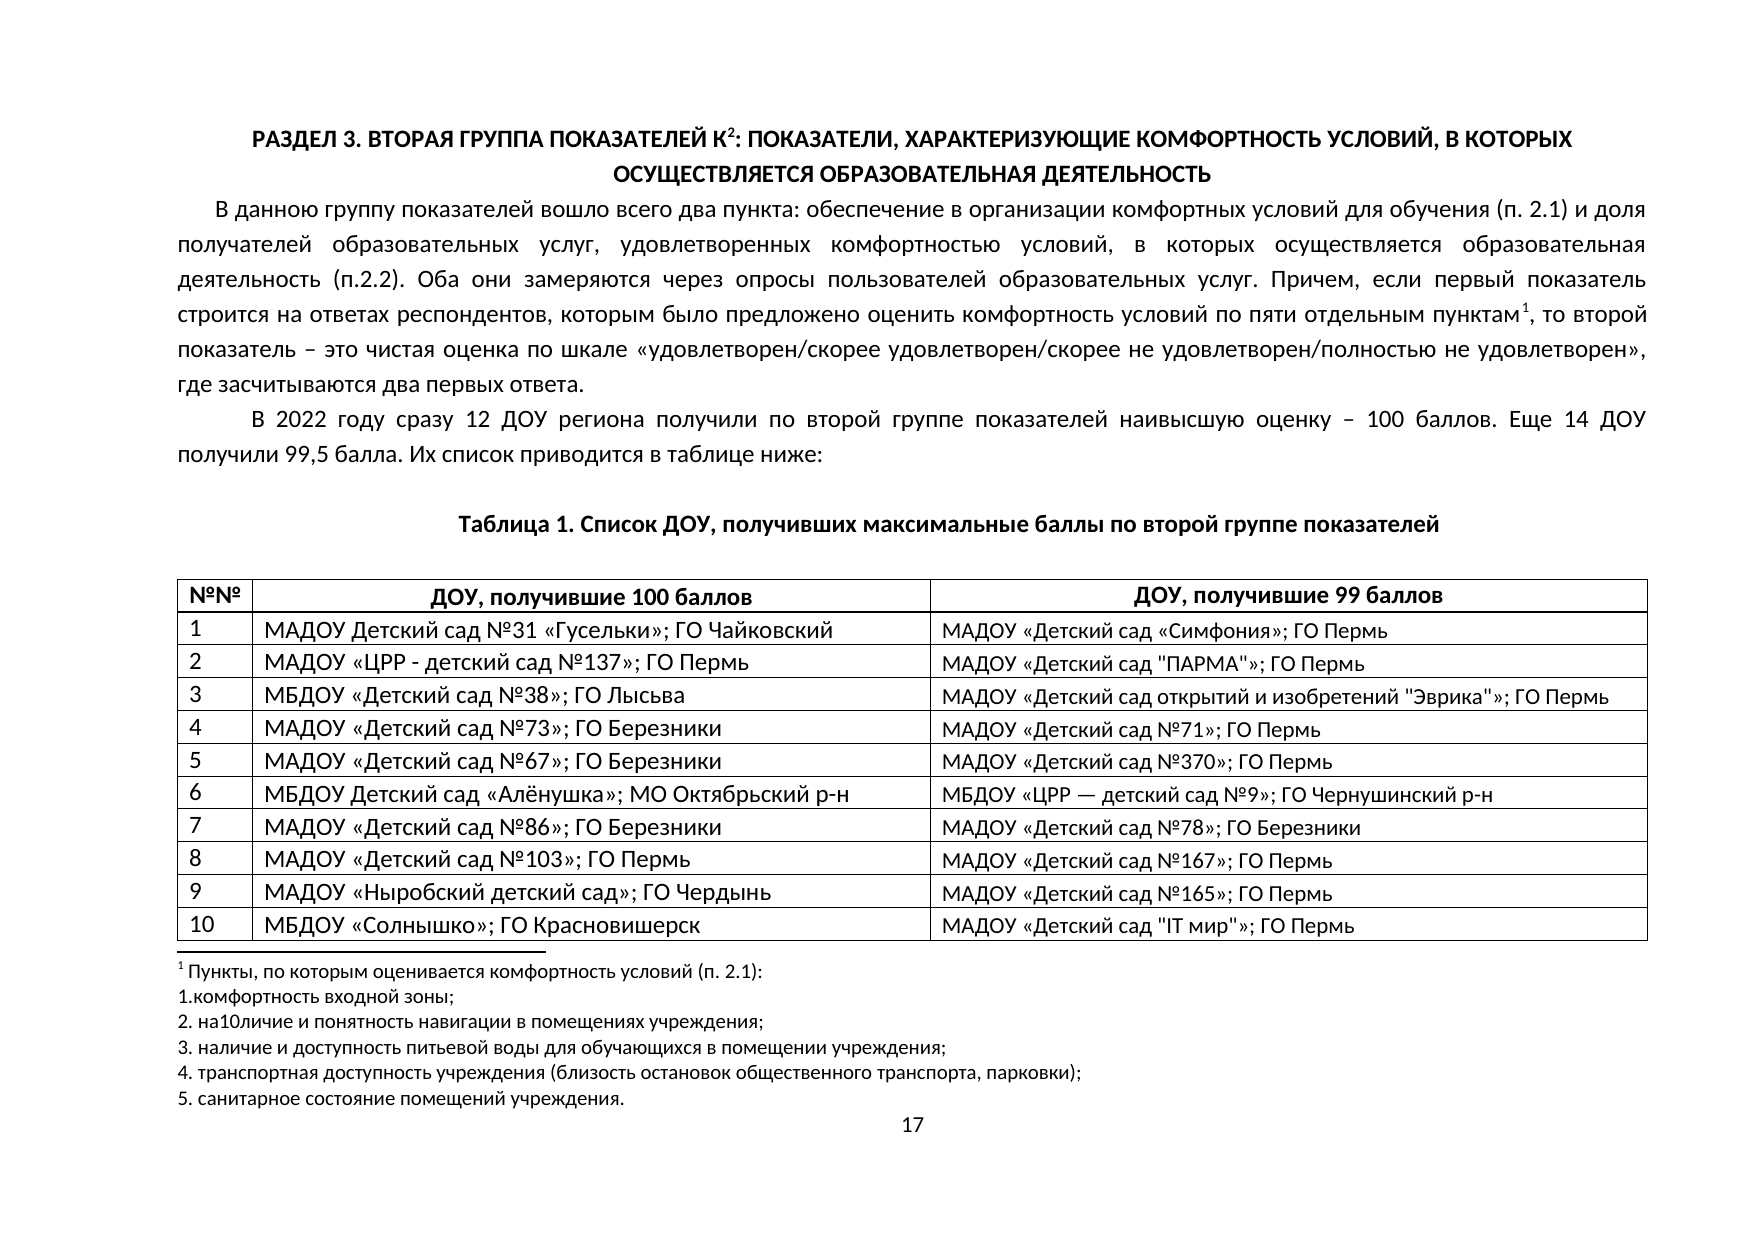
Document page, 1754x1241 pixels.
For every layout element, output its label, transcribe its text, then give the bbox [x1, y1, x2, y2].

table_cell МАДОУ «Детский сад №165»; ГО Пермь [931, 875, 1647, 907]
table_header №№ [178, 580, 252, 611]
table_cell МАДОУ «Детский сад открытий и изобретений "Эврика"»; ГО Пермь [931, 678, 1647, 710]
table_cell МБДОУ Детский сад «Алёнушка»; МО Октябрьский р-н [253, 777, 930, 808]
table_cell 10 [178, 908, 252, 939]
table_cell МБДОУ «Детский сад №38»; ГО Лысьва [253, 678, 930, 710]
table_cell 8 [178, 842, 252, 874]
table_cell МАДОУ «Детский сад №370»; ГО Пермь [931, 744, 1647, 776]
table_cell МАДОУ «Детский сад №67»; ГО Березники [253, 744, 930, 776]
text В данною группу показателей вошло всего два пункта: обеспечение в организации комфортных условий для обучения (п. 2.1) и доля получателей образовательных услуг, удовлетворенных комфортностью условий, в которых осуществляется образовательная деятельность (п.2.2). Оба они замеряются через опросы пользователей образовательных услуг. Причем, если первый показатель строится на ответах респондентов, которым было предложено оценить комфортность условий по пяти отдельным пунктам, то второй показатель – это чистая оценка по шкале «удовлетворен/скорее удовлетворен/скорее не удовлетворен/полностью не удовлетворен», где засчитываются два первых ответа. [177, 194, 1648, 399]
table_header ДОУ, получившие 99 баллов [931, 580, 1647, 611]
table_header ДОУ, получившие 100 баллов [253, 580, 930, 611]
table_cell 5 [178, 744, 252, 776]
table_cell МАДОУ «Детский сад №73»; ГО Березники [253, 711, 930, 743]
table_cell МАДОУ «Детский сад "IT мир"»; ГО Пермь [931, 908, 1647, 939]
text РАЗДЕЛ 3. ВТОРАЯ ГРУППА ПОКАЗАТЕЛЕЙ К2: ПОКАЗАТЕЛИ, ХАРАКТЕРИЗУЮЩИЕ КОМФОРТНОСТЬ УСЛОВИЙ, В КОТОРЫХ ОСУЩЕСТВЛЯЕТСЯ ОБРАЗОВАТЕЛЬНАЯ ДЕЯТЕЛЬНОСТЬ [177, 124, 1648, 189]
table_cell МАДОУ Детский сад №31 «Гусельки»; ГО Чайковский [253, 613, 930, 644]
table_cell МАДОУ «Детский сад №86»; ГО Березники [253, 809, 930, 841]
table_cell МАДОУ «Детский сад №167»; ГО Пермь [931, 842, 1647, 874]
table_cell 2 [178, 645, 252, 677]
table_cell 9 [178, 875, 252, 907]
table_cell МБДОУ «ЦРР — детский сад №9»; ГО Чернушинский р-н [931, 777, 1647, 808]
table_cell МАДОУ «Детский сад №103»; ГО Пермь [253, 842, 930, 874]
text В 2022 году сразу 12 ДОУ региона получили по второй группе показателей наивысшую оценку – 100 баллов. Еще 14 ДОУ получили 99,5 балла. Их список приводится в таблице ниже: [177, 404, 1648, 469]
table_cell МАДОУ «Детский сад "ПАРМА"»; ГО Пермь [931, 645, 1647, 677]
table_cell 1 [178, 613, 252, 644]
table_cell МАДОУ «Детский сад «Симфония»; ГО Пермь [931, 613, 1647, 644]
text Таблица 1. Список ДОУ, получивших максимальные баллы по второй группе показателей [177, 509, 1648, 539]
table_cell МАДОУ «Детский сад №78»; ГО Березники [931, 809, 1647, 841]
table_cell МАДОУ «ЦРР - детский сад №137»; ГО Пермь [253, 645, 930, 677]
table_cell 4 [178, 711, 252, 743]
table_cell 7 [178, 809, 252, 841]
table_cell МАДОУ «Ныробский детский сад»; ГО Чердынь [253, 875, 930, 907]
table_cell МБДОУ «Солнышко»; ГО Красновишерск [253, 908, 930, 939]
table_cell МАДОУ «Детский сад №71»; ГО Пермь [931, 711, 1647, 743]
table_cell 3 [178, 678, 252, 710]
table_cell 6 [178, 777, 252, 808]
